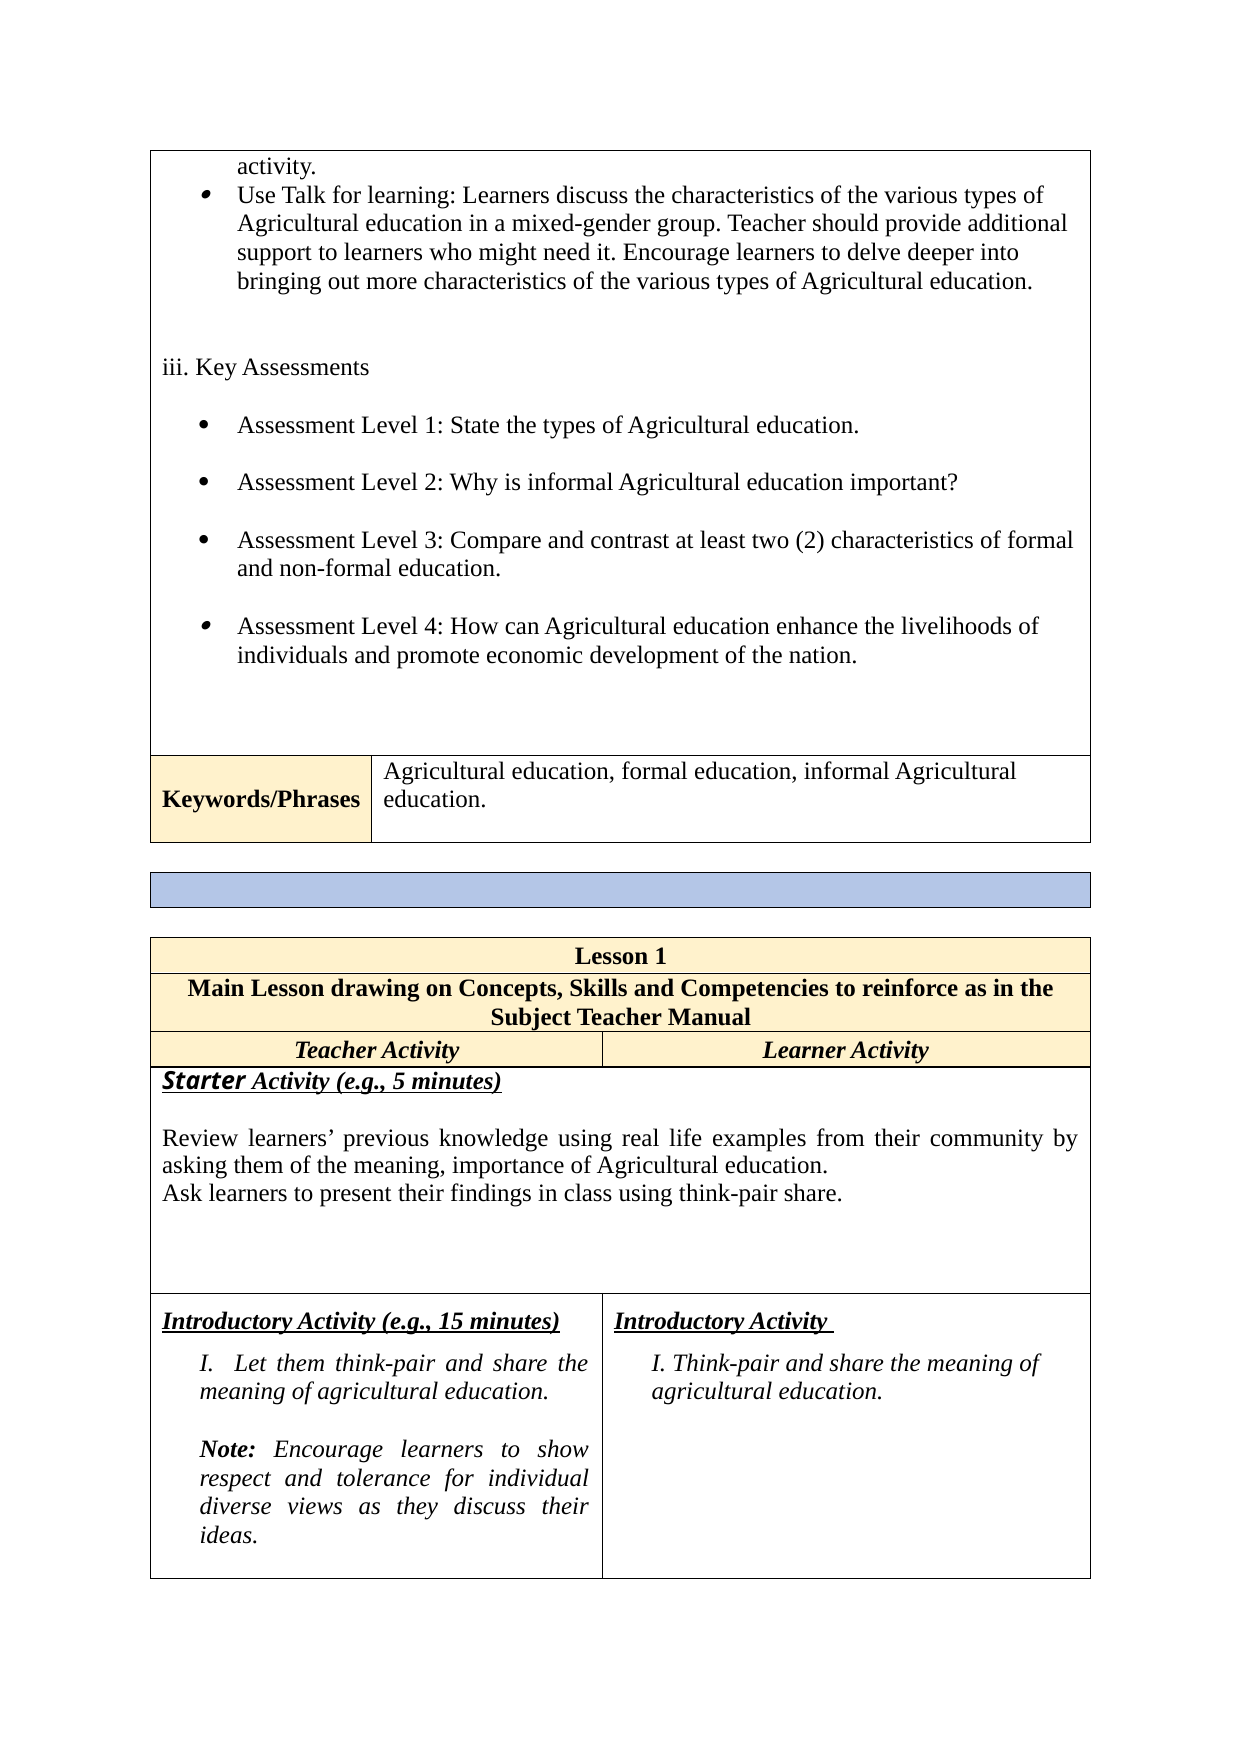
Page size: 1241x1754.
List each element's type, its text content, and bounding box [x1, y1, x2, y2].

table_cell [603, 1294, 1090, 1578]
table_header [151, 873, 1090, 907]
table_cell Teacher Activity [151, 1032, 602, 1066]
table_cell Learner Activity [603, 1032, 1090, 1066]
table_header Lesson 1 [151, 938, 1090, 972]
table_cell Keywords/Phrases [151, 756, 371, 842]
table_cell Main Lesson drawing on Concepts, Skills and Competencies to reinforce as in the Subject Teacher Manual [151, 974, 1090, 1031]
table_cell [151, 1294, 602, 1578]
table_cell Starter Activity (e.g., 5 minutes) Review learners’ previous knowledge using real life examples from their community by asking them of the meaning, importance of Agricultural education. Ask learners to present their findings in class using think-pair share. [151, 1068, 1090, 1293]
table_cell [151, 151, 1090, 755]
table_cell Agricultural education, formal education, informal Agricultural education. [372, 756, 1090, 842]
